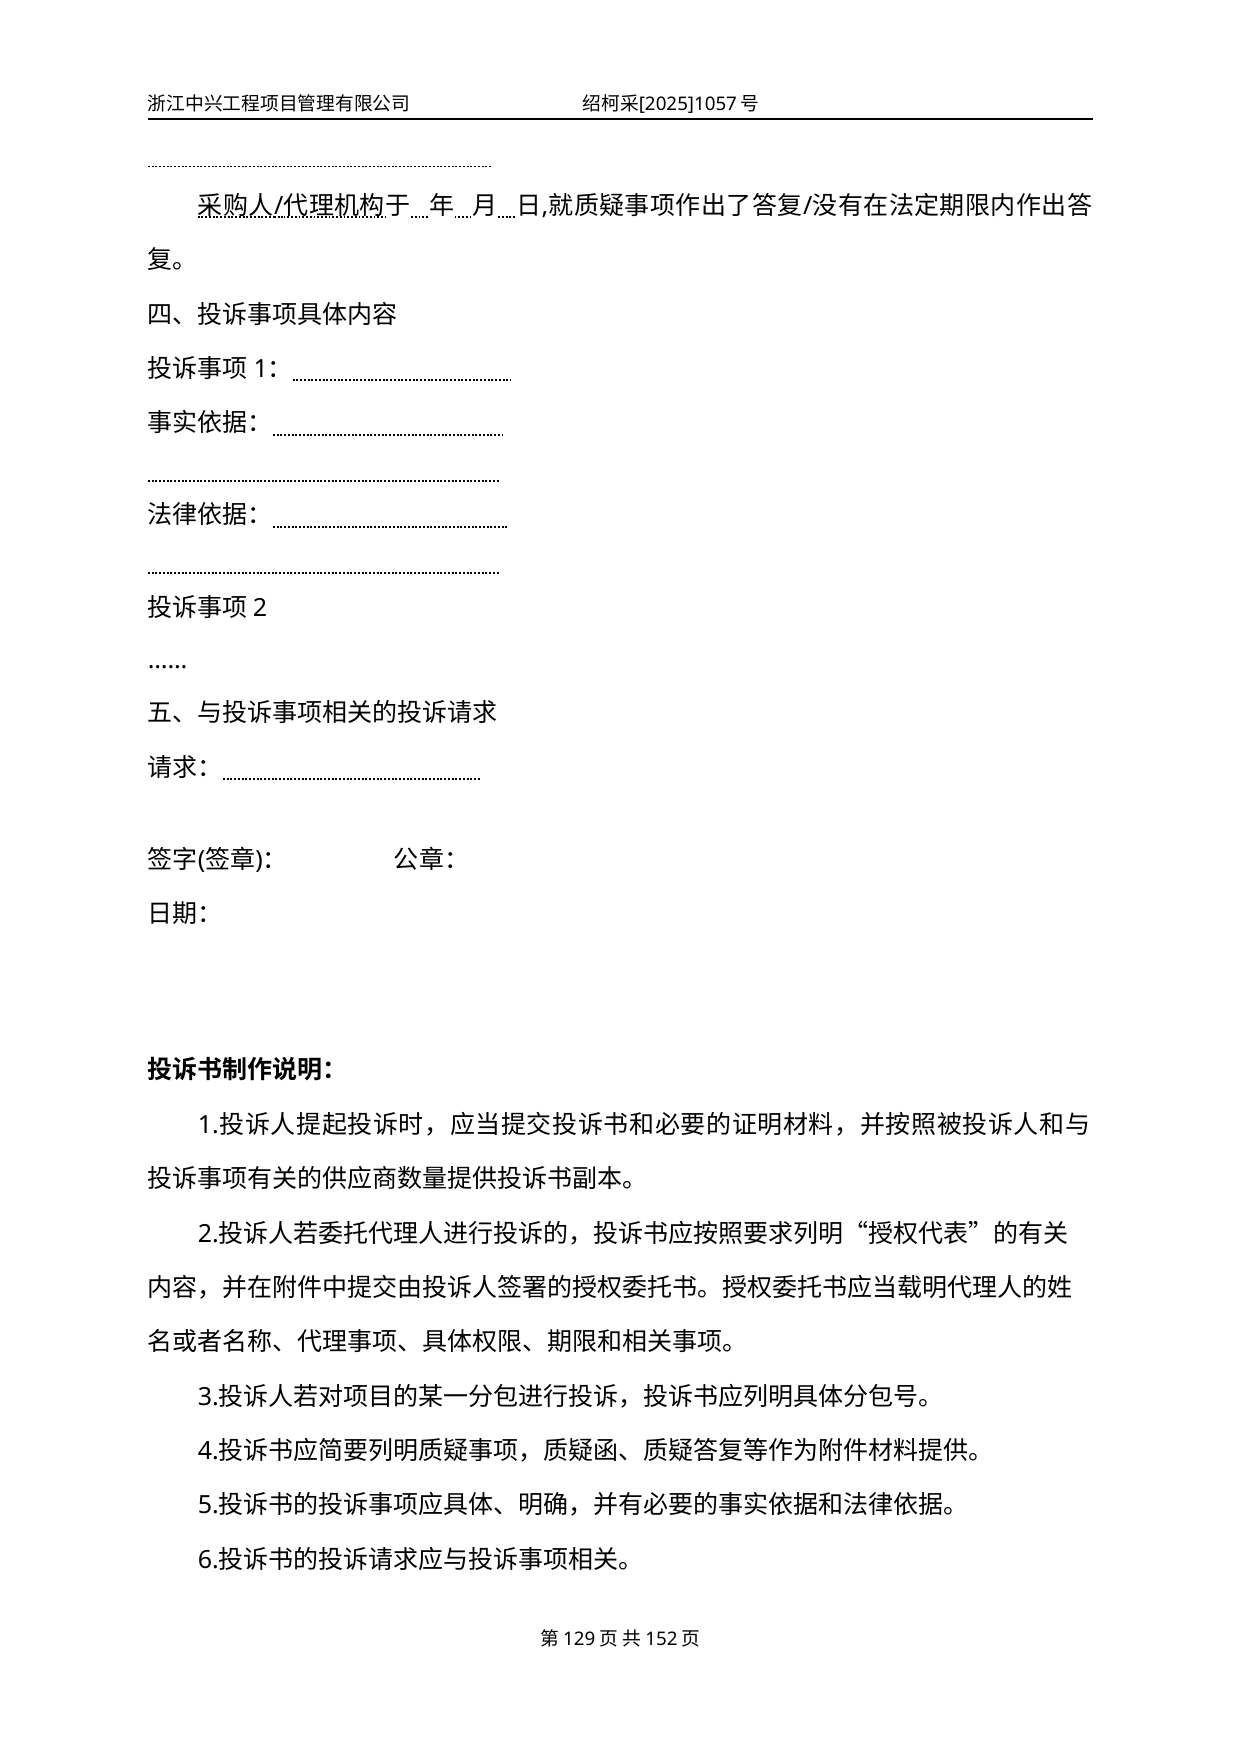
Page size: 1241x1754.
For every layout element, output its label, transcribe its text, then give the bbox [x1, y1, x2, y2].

text 事实依据： [148, 403, 1093, 439]
text 3.投诉人若对项目的某一分包进行投诉，投诉书应列明具体分包号。 [148, 1376, 1093, 1412]
text 法律依据： [148, 495, 1093, 531]
text 4.投诉书应简要列明质疑事项，质疑函、质疑答复等作为附件材料提供。 [148, 1431, 1093, 1467]
text 投诉事项2 [148, 587, 1093, 623]
text 请求： [148, 747, 1093, 783]
text 5.投诉书的投诉事项应具体、明确，并有必要的事实依据和法律依据。 [148, 1485, 1093, 1521]
text 日期： [148, 893, 1093, 930]
text 五、与投诉事项相关的投诉请求 [148, 693, 1093, 729]
text 1.投诉人提起投诉时，应当提交投诉书和必要的证明材料，并按照被投诉人和与投诉事项有关的供应商数量提供投诉书副本。 [148, 1104, 1093, 1195]
text 6.投诉书的投诉请求应与投诉事项相关。 [148, 1539, 1093, 1576]
text 投诉事项 1： [148, 348, 1093, 385]
text 2.投诉人若委托代理人进行投诉的，投诉书应按照要求列明“授权代表”的有关内容，并在附件中提交由投诉人签署的授权委托书。授权委托书应当载明代理人的姓名或者名称、代理事项、具体权限、期限和相关事项。 [148, 1213, 1093, 1358]
text 四、投诉事项具体内容 [148, 294, 1093, 330]
text 签字(签章)： 公章： [148, 839, 1093, 875]
text …… [148, 642, 1093, 676]
text 采购人/代理机构于 年 月 日,就质疑事项作出了答复/没有在法定期限内作出答复。 [148, 185, 1093, 276]
text 投诉书制作说明： [148, 1050, 1093, 1086]
